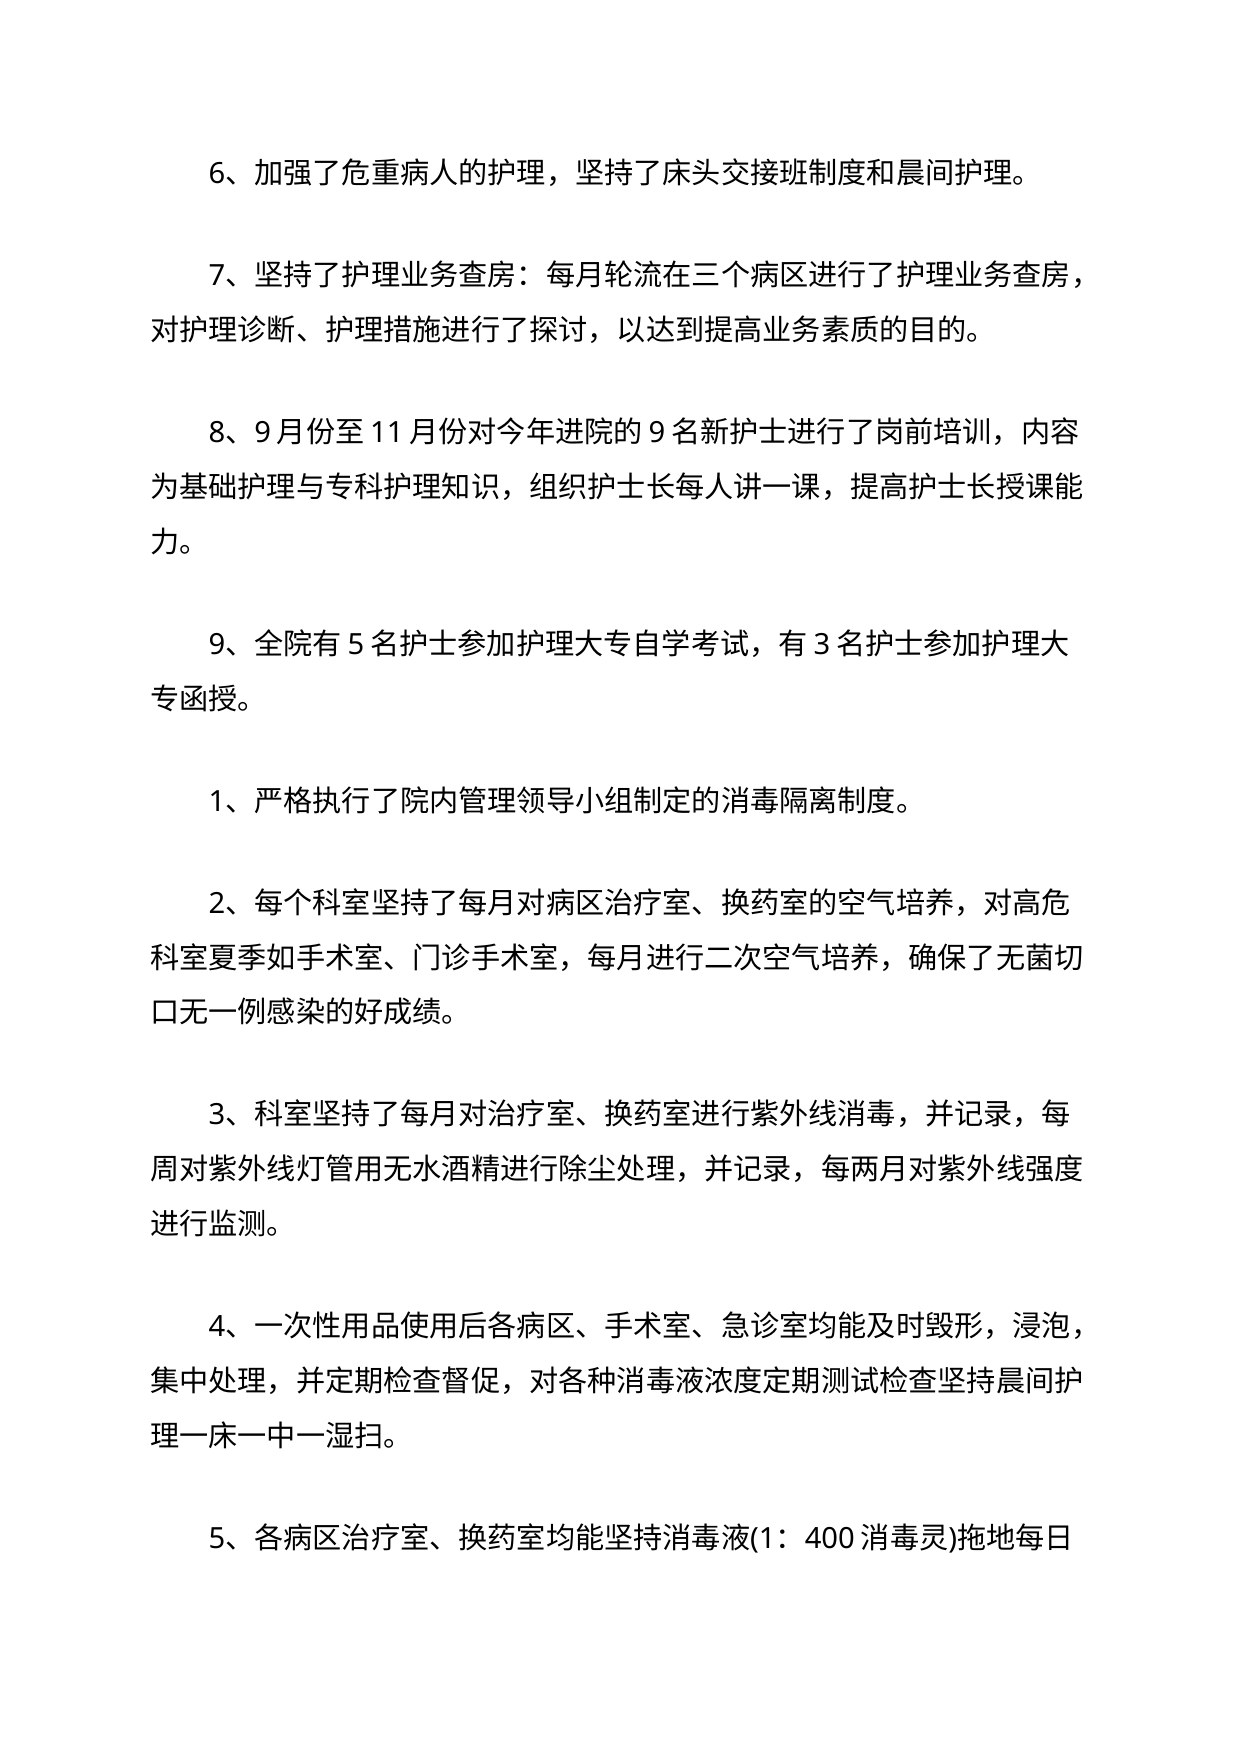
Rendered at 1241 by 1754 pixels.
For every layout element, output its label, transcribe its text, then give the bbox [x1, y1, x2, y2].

text 1、严格执行了院内管理领导小组制定的消毒隔离制度。 [150, 777, 1090, 819]
text 6、加强了危重病人的护理，坚持了床头交接班制度和晨间护理。 [150, 150, 1090, 192]
text 9、全院有5名护士参加护理大专自学考试，有3名护士参加护理大专函授。 [150, 620, 1090, 718]
text 2、每个科室坚持了每月对病区治疗室、换药室的空气培养，对高危科室夏季如手术室、门诊手术室，每月进行二次空气培养，确保了无菌切口无一例感染的好成绩。 [150, 879, 1090, 1031]
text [150, 1514, 1090, 1557]
text 4、一次性用品使用后各病区、手术室、急诊室均能及时毁形，浸泡，集中处理，并定期检查督促，对各种消毒液浓度定期测试检查坚持晨间护理一床一中一湿扫。 [150, 1302, 1090, 1455]
text 8、9月份至11月份对今年进院的9名新护士进行了岗前培训，内容为基础护理与专科护理知识，组织护士长每人讲一课，提高护士长授课能力。 [150, 409, 1090, 561]
text 7、坚持了护理业务查房：每月轮流在三个病区进行了护理业务查房，对护理诊断、护理措施进行了探讨，以达到提高业务素质的目的。 [150, 252, 1090, 349]
text 3、科室坚持了每月对治疗室、换药室进行紫外线消毒，并记录，每周对紫外线灯管用无水酒精进行除尘处理，并记录，每两月对紫外线强度进行监测。 [150, 1091, 1090, 1243]
